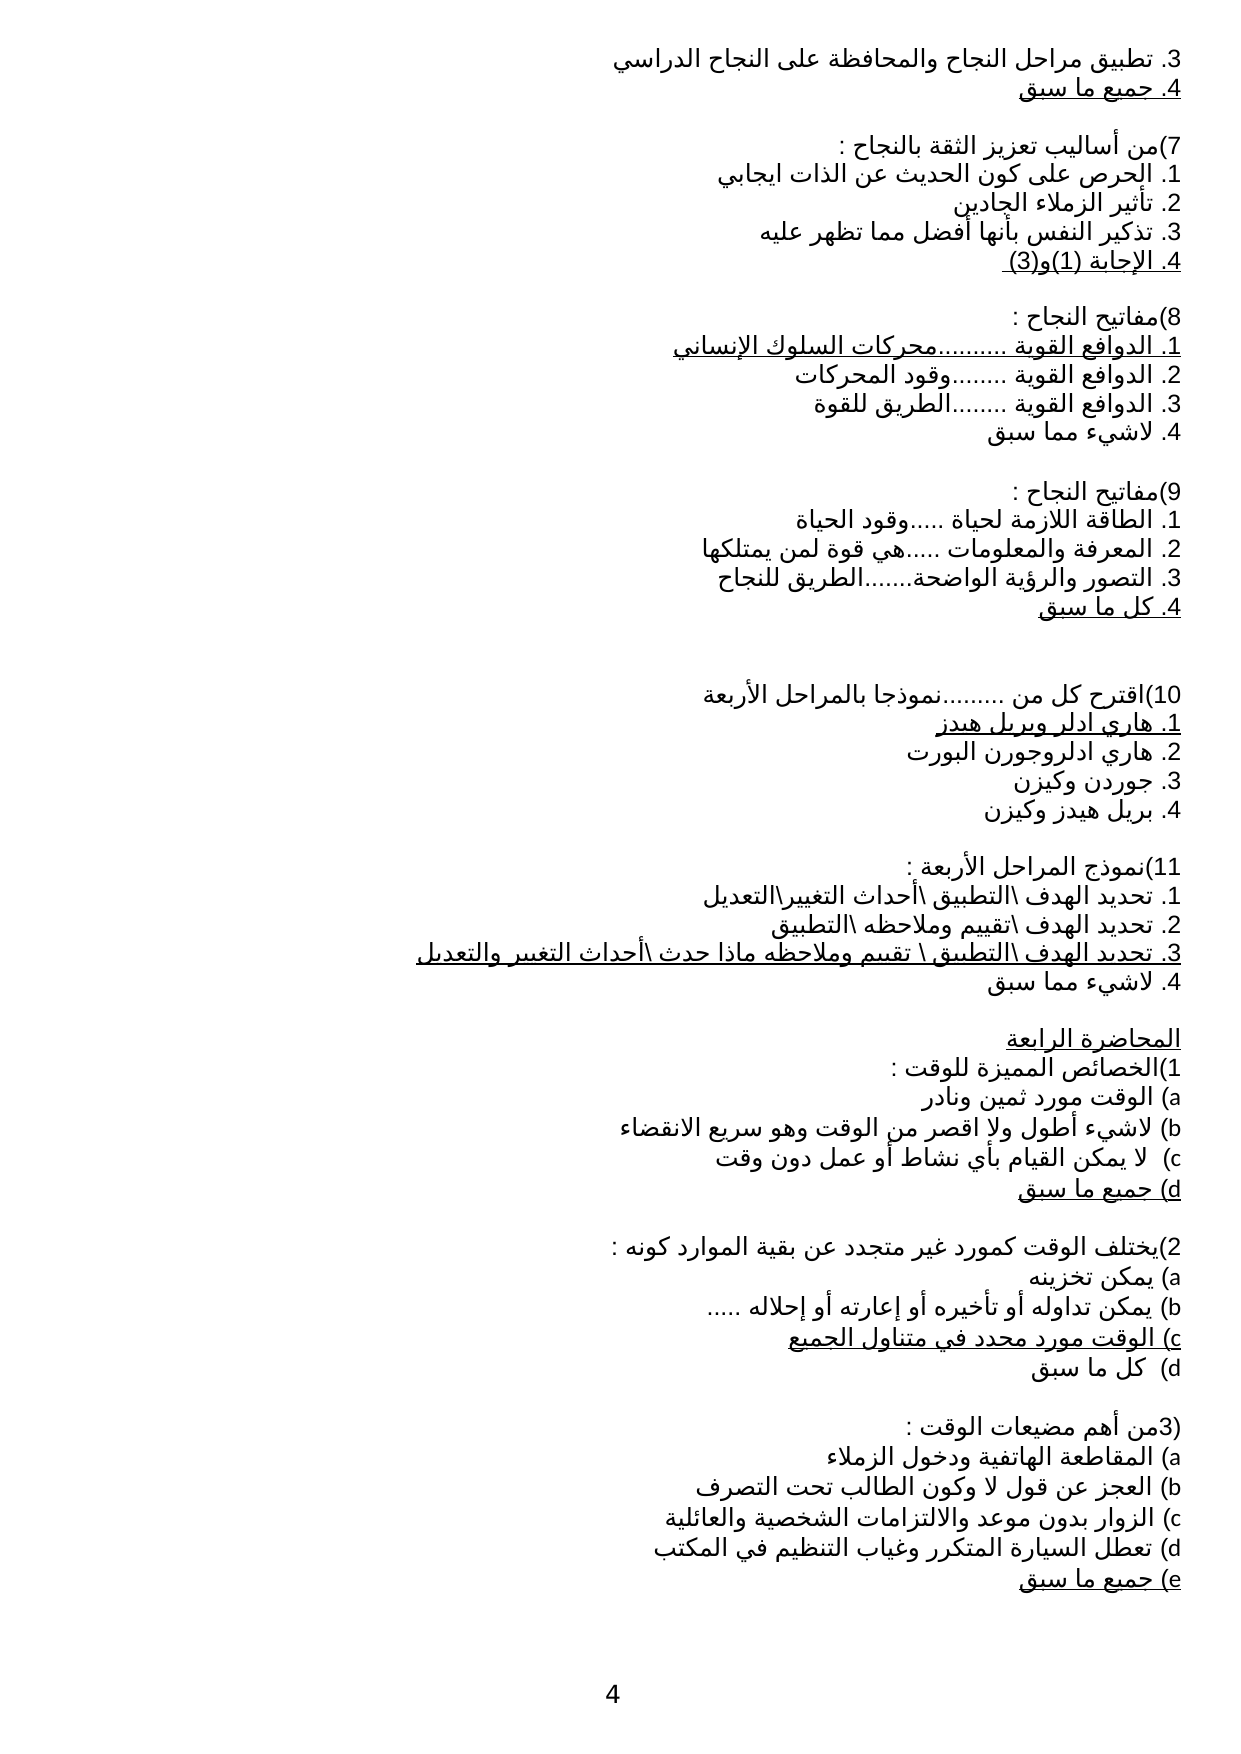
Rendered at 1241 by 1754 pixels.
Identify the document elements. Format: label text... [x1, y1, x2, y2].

text 11)نموذج المراحل الأربعة : 1. تحديد الهدف \التطبيق \أحداث التغيير\التعديل 2. تحديد الهدف \تقييم وملاحظه \التطبيق 3. تحديد الهدف \التطبيق \ تقييم وملاحظه ماذا حدث \أحداث التغيير والتعديل 4. لاشيء مما سبق [44, 823, 1181, 1024]
text 9)مفاتيح النجاح : 1. الطاقة اللازمة لحياة .....وقود الحياة 2. المعرفة والمعلومات .....هي قوة لمن يمتلكها 3. التصور والرؤية الواضحة.......الطريق للنجاح 4. كل ما سبق [44, 477, 1181, 620]
text (3من أهم مضيعات الوقت : a) المقاطعة الهاتفية ودخول الزملاء b) العجز عن قول لا وكون الطالب تحت التصرف c) الزوار بدون موعد والالتزامات الشخصية والعائلية d) تعطل السيارة المتكرر وغياب التنظيم في المكتب e) جميع ما سبق [44, 1383, 1181, 1593]
text المحاضرة الرابعة [44, 1024, 1181, 1053]
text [44, 44, 1181, 102]
text 2)يختلف الوقت كمورد غير متجدد عن بقية الموارد كونه : a) يمكن تخزينه b) يمكن تداوله أو تأخيره أو إعارته أو إحلاله ..... c) الوقت مورد محدد في متناول الجميع d) كل ما سبق [44, 1203, 1181, 1383]
text 10)اقترح كل من .........نموذجا بالمراحل الأربعة 1. هاري ادلر وبريل هيدز 2. هاري ادلروجورن البورت 3. جوردن وكيزن 4. بريل هيدز وكيزن [44, 680, 1181, 823]
text 1)الخصائص المميزة للوقت : a) الوقت مورد ثمين ونادر b) لاشيء أطول ولا اقصر من الوقت وهو سريع الانقضاء c) لا يمكن القيام بأي نشاط أو عمل دون وقت d) جميع ما سبق [44, 1053, 1181, 1203]
text 7)من أساليب تعزيز الثقة بالنجاح : 1. الحرص على كون الحديث عن الذات ايجابي 2. تأثير الزملاء الجادين 3. تذكير النفس بأنها أفضل مما تظهر عليه 4. الإجابة (1)و(3) [44, 102, 1181, 302]
text 8)مفاتيح النجاح : 1. الدوافع القوية ..........محركات السلوك الإنساني 2. الدوافع القوية ........وقود المحركات 3. الدوافع القوية ........الطريق للقوة 4. لاشيء مما سبق [44, 302, 1181, 446]
